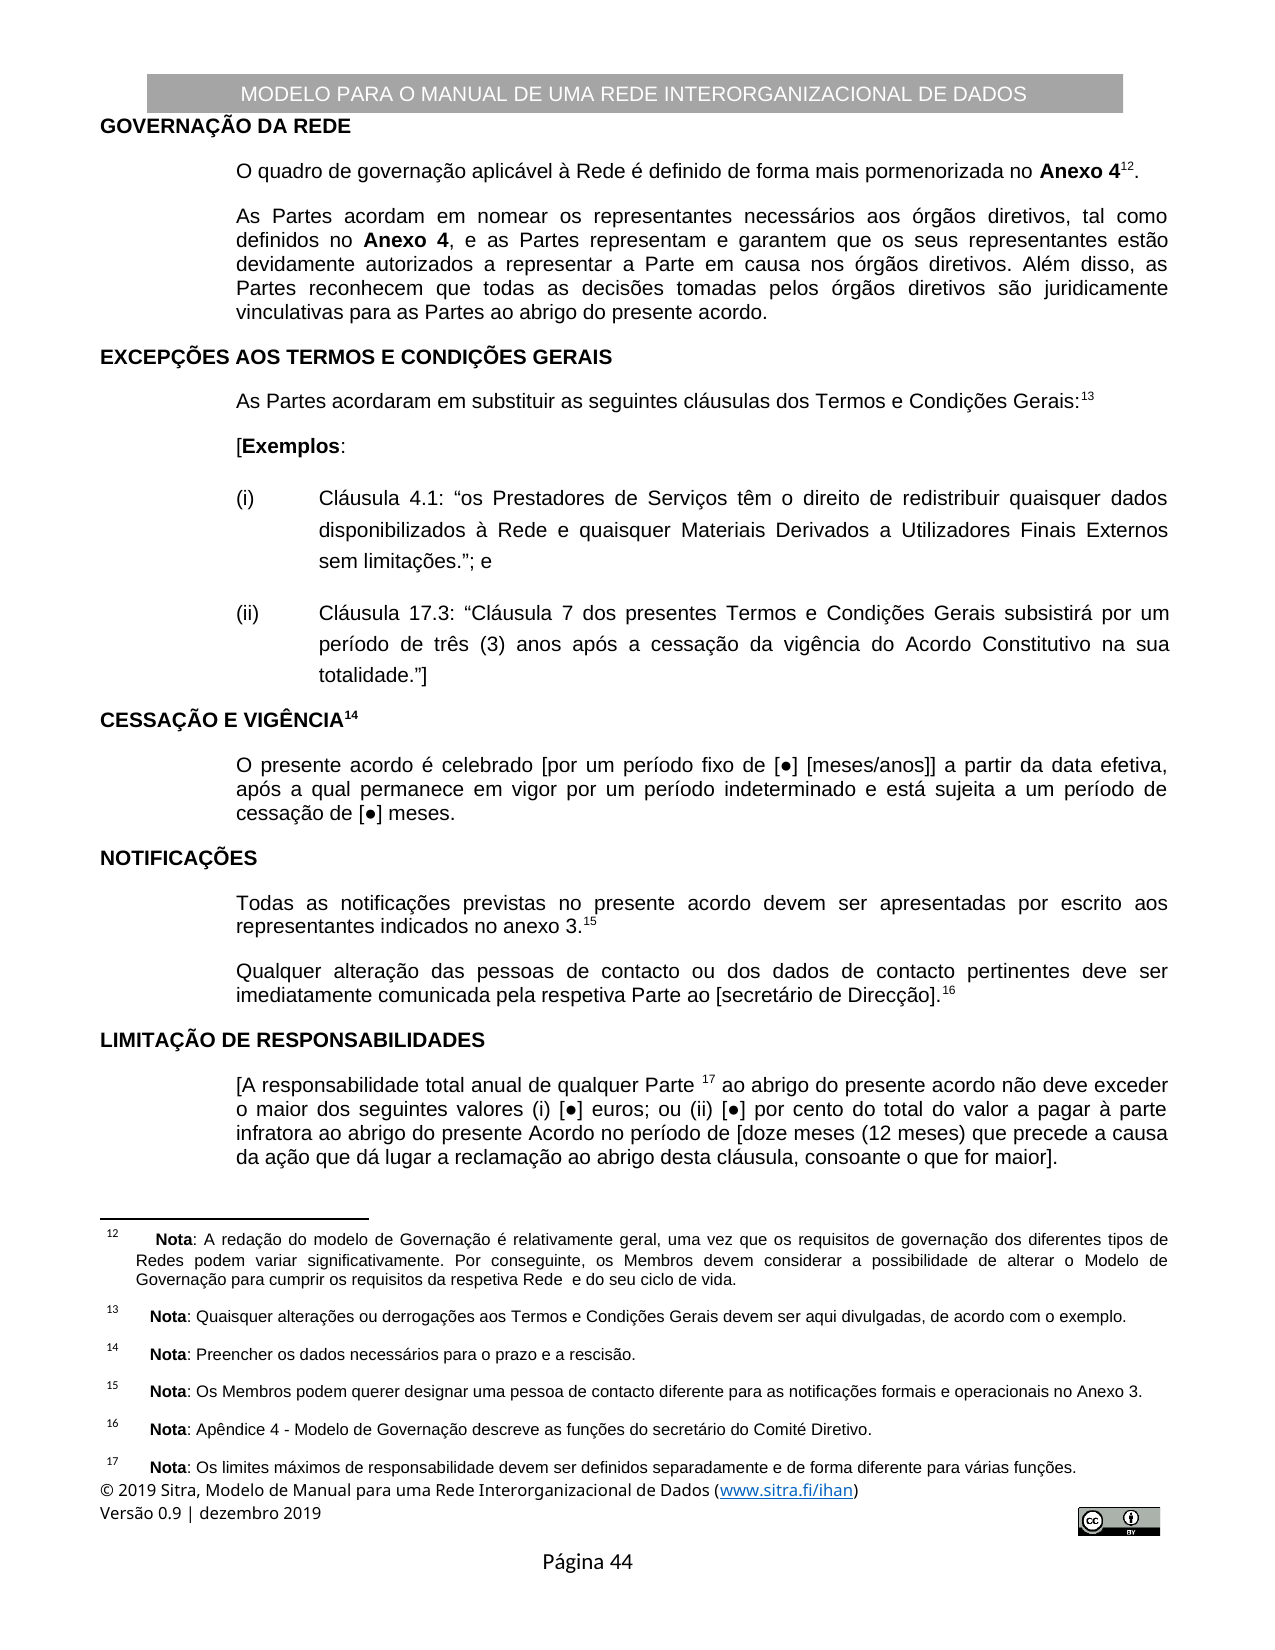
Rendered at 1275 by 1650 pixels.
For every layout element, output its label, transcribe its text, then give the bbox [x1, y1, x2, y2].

text O quadro de governação aplicável à Rede é definido de forma mais pormenorizada no Anexo 4. [236, 159, 1169, 183]
subtitle EXCEPÇÕES AOS TERMOS E CONDIÇÕES GERAIS [100, 344, 1169, 368]
list Cláusula 17.3: “Cláusula 7 dos presentes Termos e Condições Gerais subsistirá por um período de três (3) anos após a cessação da vigência do Acordo Constitutivo na sua totalidade.”] [236, 593, 1171, 687]
text As Partes acordam em nomear os representantes necessários aos órgãos diretivos, tal como definidos no Anexo 4, e as Partes representam e garantem que os seus representantes estão devidamente autorizados a representar a Parte em causa nos órgãos diretivos. Além disso, as Partes reconhecem que todas as decisões tomadas pelos órgãos diretivos são juridicamente vinculativas para as Partes ao abrigo do presente acordo. [236, 204, 1169, 324]
subtitle governação da rede [100, 100, 1169, 138]
subtitle limitação de responsabilidades [100, 1028, 1169, 1052]
subtitle Cessação e vigência [100, 708, 1169, 732]
text [Exemplos: [236, 434, 1169, 458]
picture [1078, 1507, 1160, 1536]
text As Partes acordaram em substituir as seguintes cláusulas dos Termos e Condições Gerais: [236, 389, 1169, 413]
text [A responsabilidade total anual de qualquer Parte ao abrigo do presente acordo não deve exceder o maior dos seguintes valores (i) [●] euros; ou (ii) [●] por cento do total do valor a pagar à parte infratora ao abrigo do presente Acordo no período de [doze meses (12 meses) que precede a causa da ação que dá lugar a reclamação ao abrigo desta cláusula, consoante o que for maior]. [236, 1073, 1169, 1168]
text O presente acordo é celebrado [por um período fixo de [●] [meses/anos]] a partir da data efetiva, após a qual permanece em vigor por um período indeterminado e está sujeita a um período de cessação de [●] meses. [236, 753, 1169, 825]
subtitle Notificações [100, 846, 1169, 869]
text Todas as notificações previstas no presente acordo devem ser apresentadas por escrito aos representantes indicados no anexo 3. [236, 890, 1169, 938]
list Cláusula 4.1: “os Prestadores de Serviços têm o direito de redistribuir quaisquer dados disponibilizados à Rede e quaisquer Materiais Derivados a Utilizadores Finais Externos sem limitações.”; e [236, 479, 1169, 573]
text Qualquer alteração das pessoas de contacto ou dos dados de contacto pertinentes deve ser imediatamente comunicada pela respetiva Parte ao [secretário de Direcção]. [236, 959, 1169, 1007]
